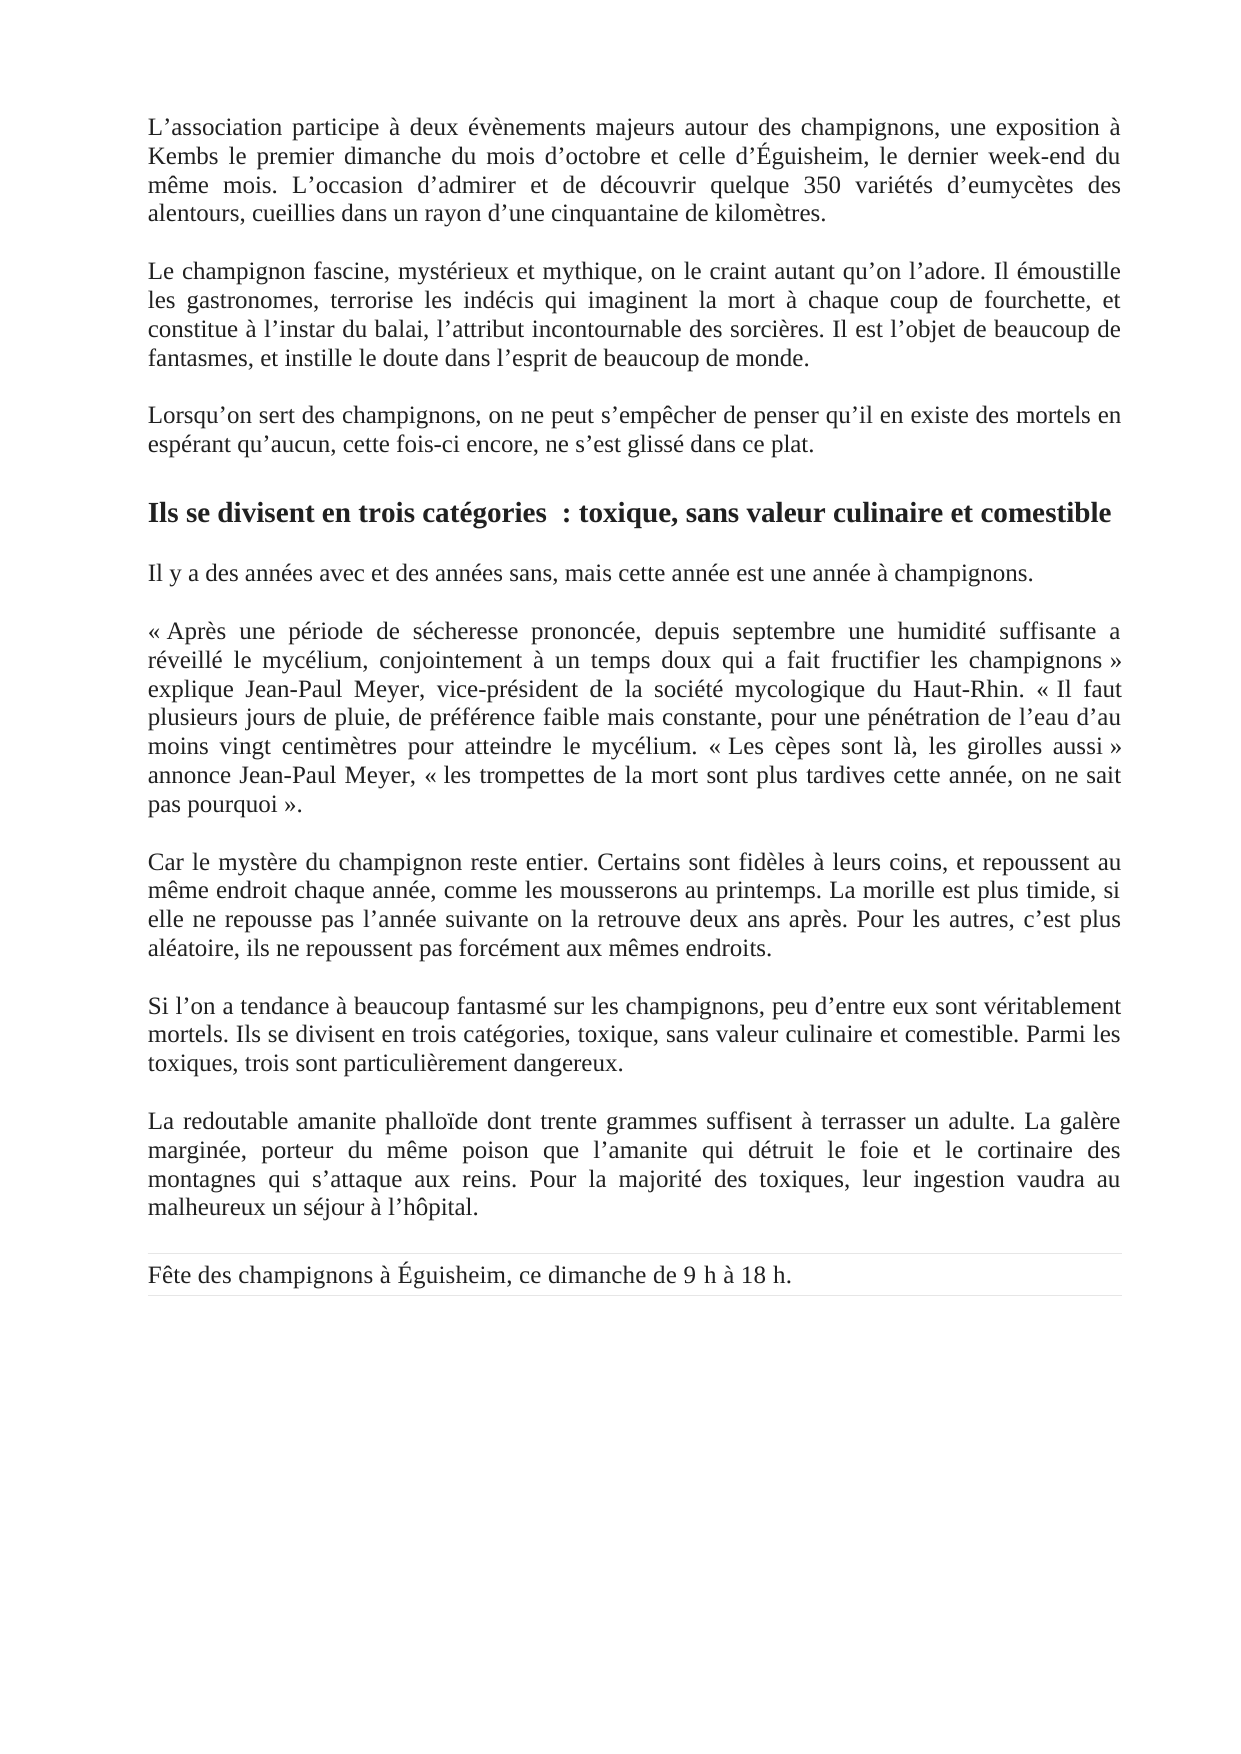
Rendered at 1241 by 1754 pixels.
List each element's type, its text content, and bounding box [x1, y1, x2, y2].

text Car le mystère du champignon reste entier. Certains sont fidèles à leurs coins, et repoussent au même endroit chaque année, comme les mousserons au printemps. La morille est plus timide, si elle ne repousse pas l’année suivante on la retrouve deux ans après. Pour les autres, c’est plus aléatoire, ils ne repoussent pas forcément aux mêmes endroits. [148, 847, 1122, 962]
text « Après une période de sécheresse prononcée, depuis septembre une humidité suffisante a réveillé le mycélium, conjointement à un temps doux qui a fait fructifier les champignons » explique Jean-Paul Meyer, vice-président de la société mycologique du Haut-Rhin. « Il faut plusieurs jours de pluie, de préférence faible mais constante, pour une pénétration de l’eau d’au moins vingt centimètres pour atteindre le mycélium. « Les cèpes sont là, les girolles aussi » annonce Jean-Paul Meyer, « les trompettes de la mort sont plus tardives cette année, on ne sait pas pourquoi ». [148, 616, 1122, 817]
text La redoutable amanite phalloïde dont trente grammes suffisent à terrasser un adulte. La galère marginée, porteur du même poison que l’amanite qui détruit le foie et le cortinaire des montagnes qui s’attaque aux reins. Pour la majorité des toxiques, leur ingestion vaudra au malheureux un séjour à l’hôpital. [148, 1106, 1122, 1221]
text Si l’on a tendance à beaucoup fantasmé sur les champignons, peu d’entre eux sont véritablement mortels. Ils se divisent en trois catégories, toxique, sans valeur culinaire et comestible. Parmi les toxiques, trois sont particulièrement dangereux. [148, 991, 1122, 1077]
text L’association participe à deux évènements majeurs autour des champignons, une exposition à Kembs le premier dimanche du mois d’octobre et celle d’Éguisheim, le dernier week-end du même mois. L’occasion d’admirer et de découvrir quelque 350 variétés d’eumycètes des alentours, cueillies dans un rayon d’une cinquantaine de kilomètres. [148, 112, 1122, 227]
text Lorsqu’on sert des champignons, on ne peut s’empêcher de penser qu’il en existe des mortels en espérant qu’aucun, cette fois-ci encore, ne s’est glissé dans ce plat. [148, 401, 1122, 458]
text Ils se divisent en trois catégories : toxique, sans valeur culinaire et comestible [148, 496, 1122, 529]
text Il y a des années avec et des années sans, mais cette année est une année à champignons. [148, 558, 1122, 587]
text Fête des champignons à Éguisheim, ce dimanche de 9 h à 18 h. [148, 1254, 1122, 1295]
text Le champignon fascine, mystérieux et mythique, on le craint autant qu’on l’adore. Il émoustille les gastronomes, terrorise les indécis qui imaginent la mort à chaque coup de fourchette, et constitue à l’instar du balai, l’attribut incontournable des sorcières. Il est l’objet de beaucoup de fantasmes, et instille le doute dans l’esprit de beaucoup de monde. [148, 256, 1122, 371]
